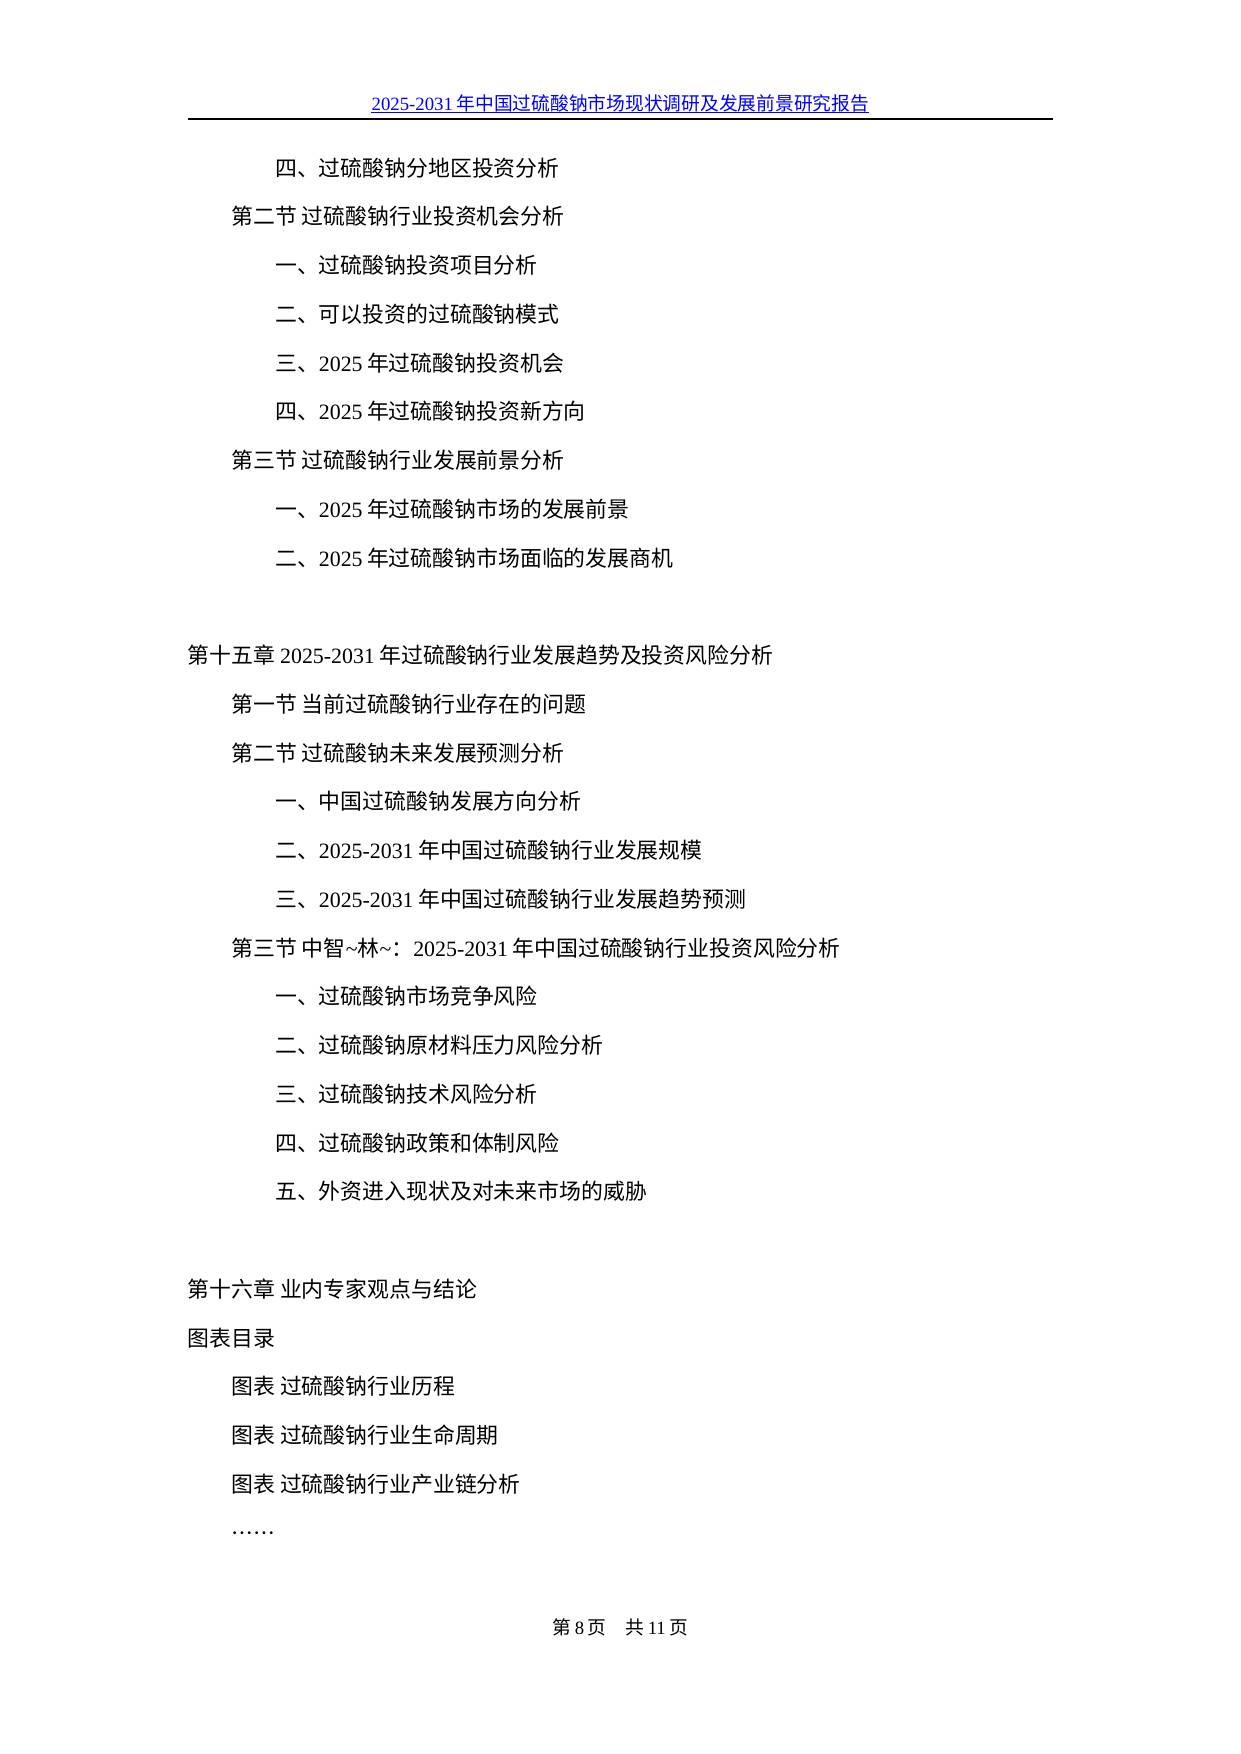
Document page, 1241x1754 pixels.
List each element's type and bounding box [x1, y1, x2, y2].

text [187, 150, 1053, 1548]
